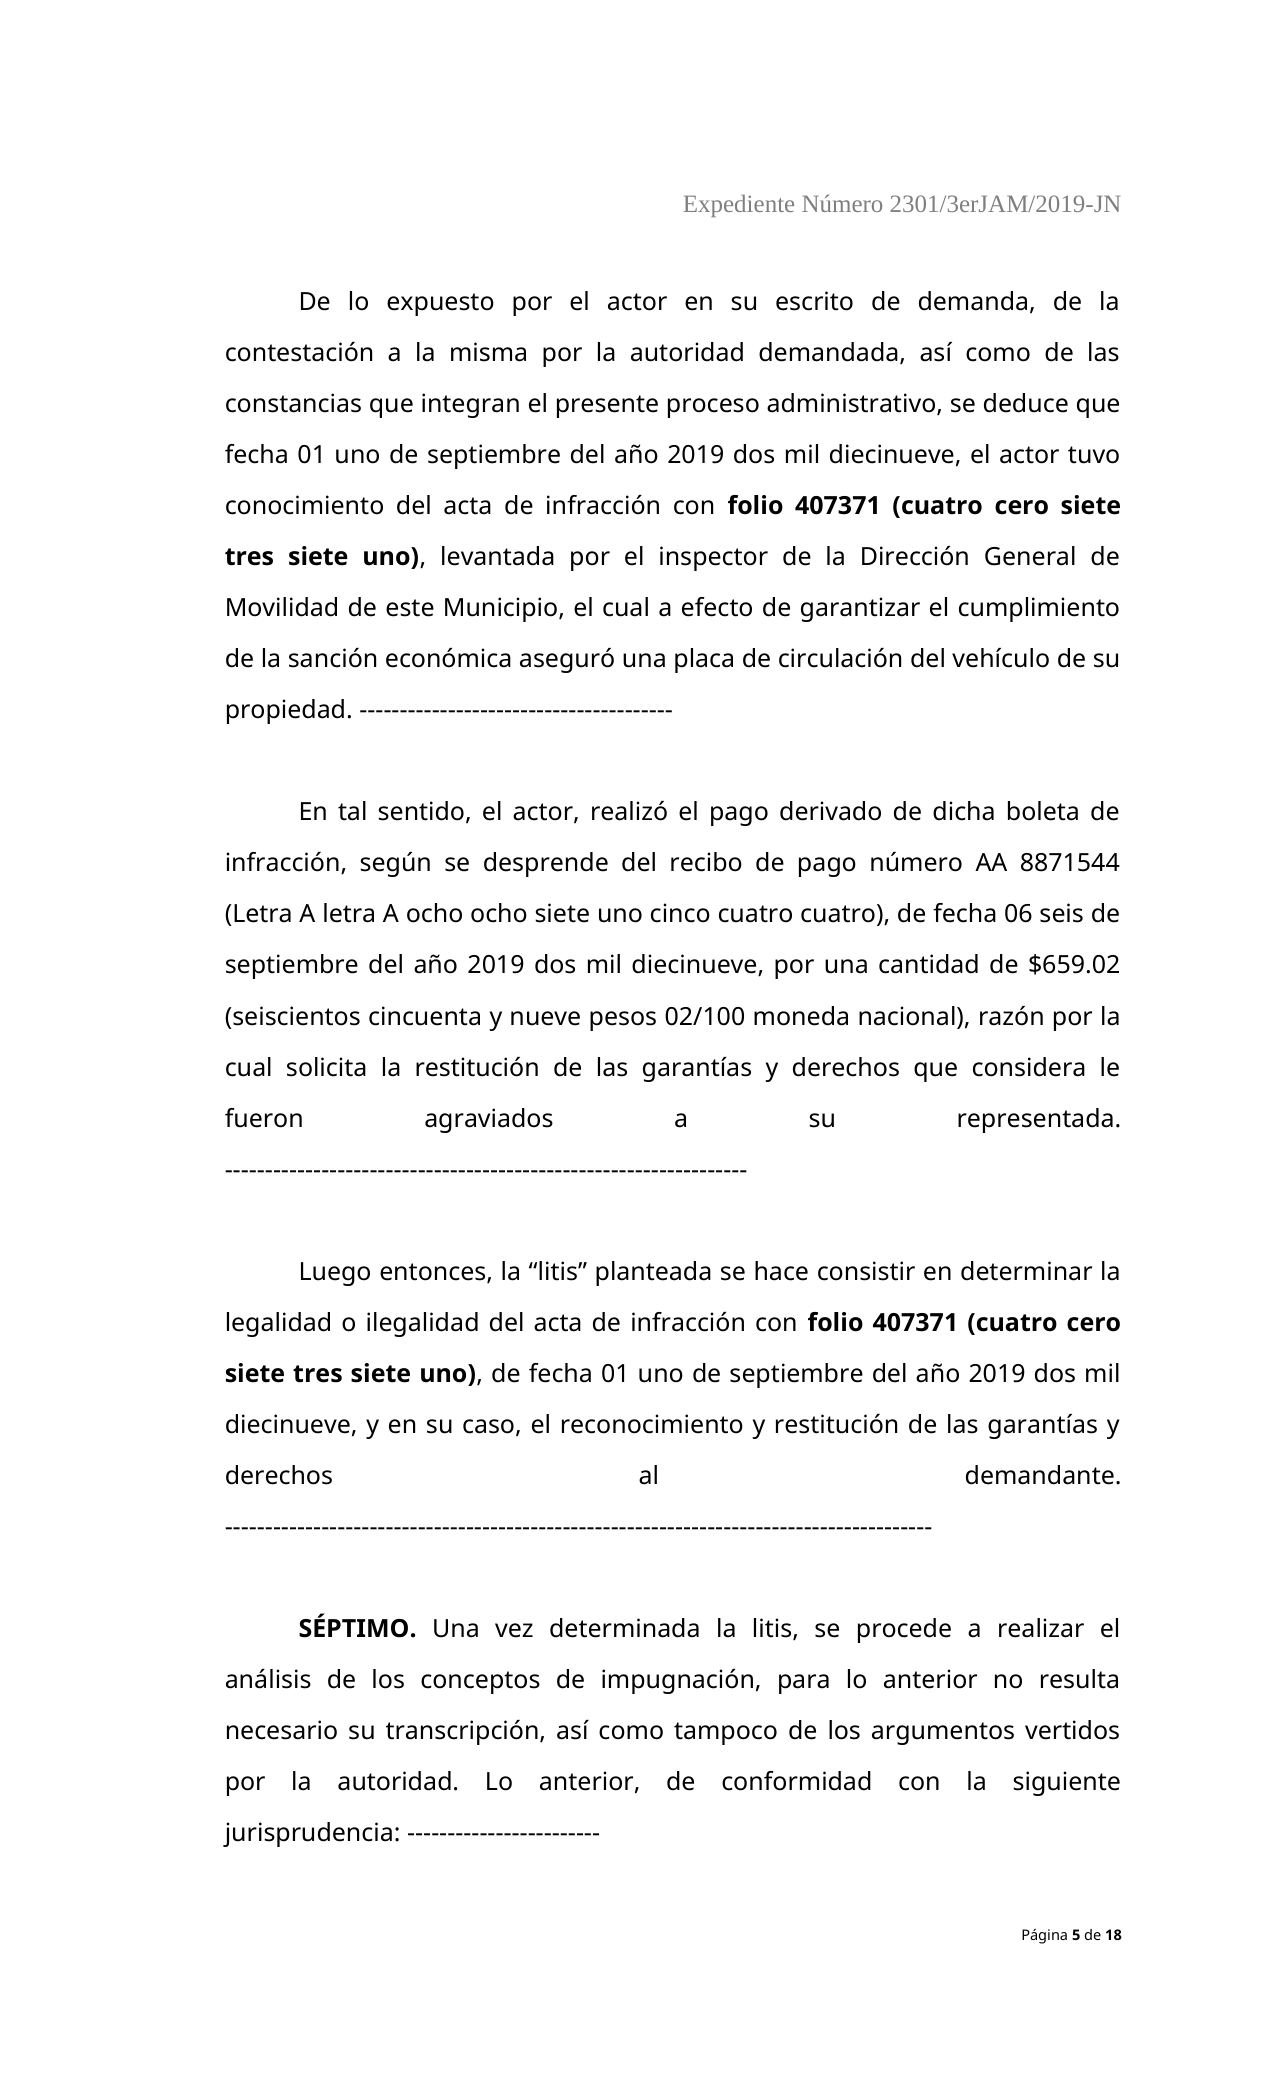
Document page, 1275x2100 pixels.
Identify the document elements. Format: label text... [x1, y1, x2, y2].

text Luego entonces, la “litis” planteada se hace consistir en determinar la legalidad o ilegalidad del acta de infracción con folio 407371 (cuatro cero siete tres siete uno), de fecha 01 uno de septiembre del año 2019 dos mil diecinueve, y en su caso, el reconocimiento y restitución de las garantías y derechos al demandante. ---------------------------------------------------------------------------------------- [224, 1253, 1121, 1543]
text SÉPTIMO. Una vez determinada la litis, se procede a realizar el análisis de los conceptos de impugnación, para lo anterior no resulta necesario su transcripción, así como tampoco de los argumentos vertidos por la autoridad. Lo anterior, de conformidad con la siguiente jurisprudencia: ------------------------ [224, 1611, 1121, 1849]
text En tal sentido, el actor, realizó el pago derivado de dicha boleta de infracción, según se desprende del recibo de pago número AA 8871544 (Letra A letra A ocho ocho siete uno cinco cuatro cuatro), de fecha 06 seis de septiembre del año 2019 dos mil diecinueve, por una cantidad de $659.02 (seiscientos cincuenta y nueve pesos 02/100 moneda nacional), razón por la cual solicita la restitución de las garantías y derechos que considera le fueron agraviados a su representada. ----------------------------------------------------------------- [224, 794, 1121, 1185]
text De lo expuesto por el actor en su escrito de demanda, de la contestación a la misma por la autoridad demandada, así como de las constancias que integran el presente proceso administrativo, se deduce que fecha 01 uno de septiembre del año 2019 dos mil diecinueve, el actor tuvo conocimiento del acta de infracción con folio 407371 (cuatro cero siete tres siete uno), levantada por el inspector de la Dirección General de Movilidad de este Municipio, el cual a efecto de garantizar el cumplimiento de la sanción económica aseguró una placa de circulación del vehículo de su propiedad. --------------------------------------- [224, 283, 1121, 726]
